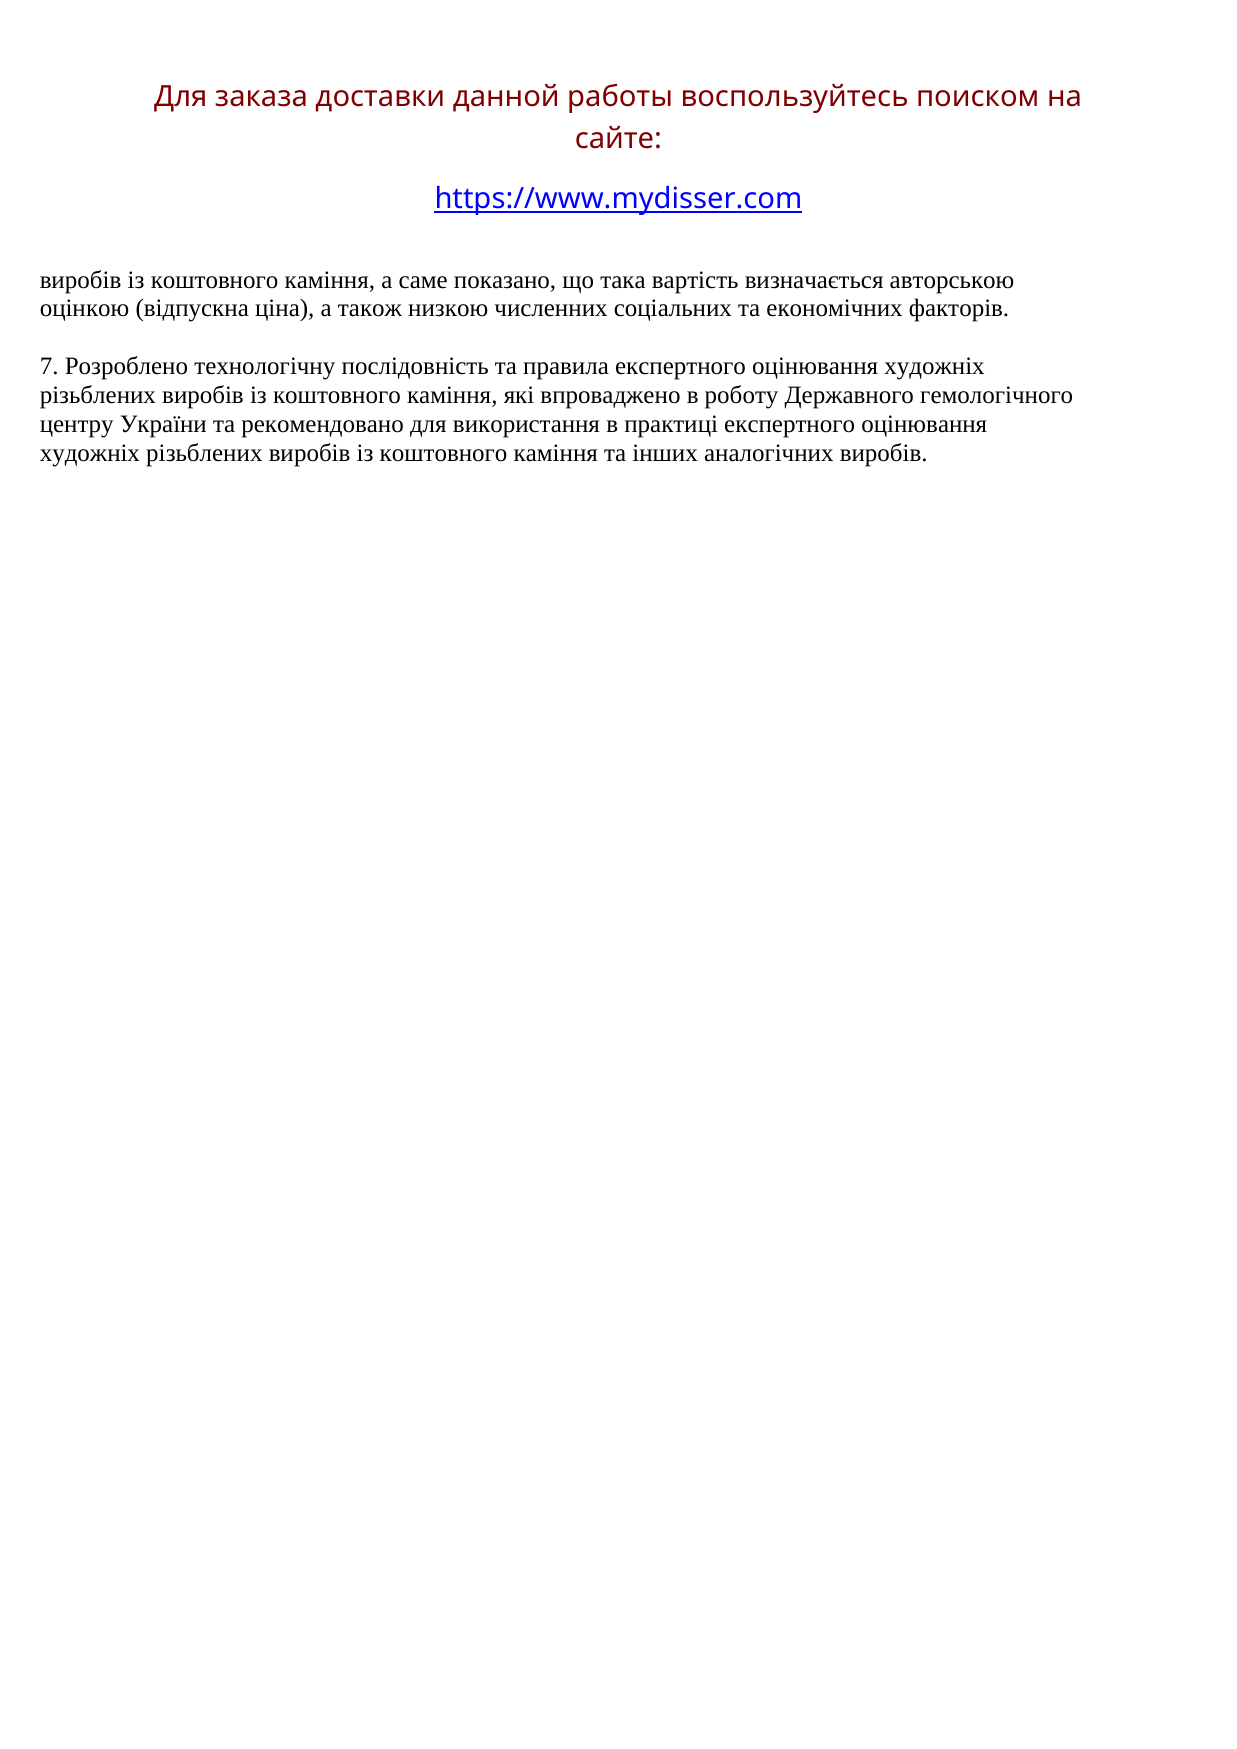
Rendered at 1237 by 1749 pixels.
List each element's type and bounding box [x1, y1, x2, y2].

table_cell [40, 236, 1086, 466]
